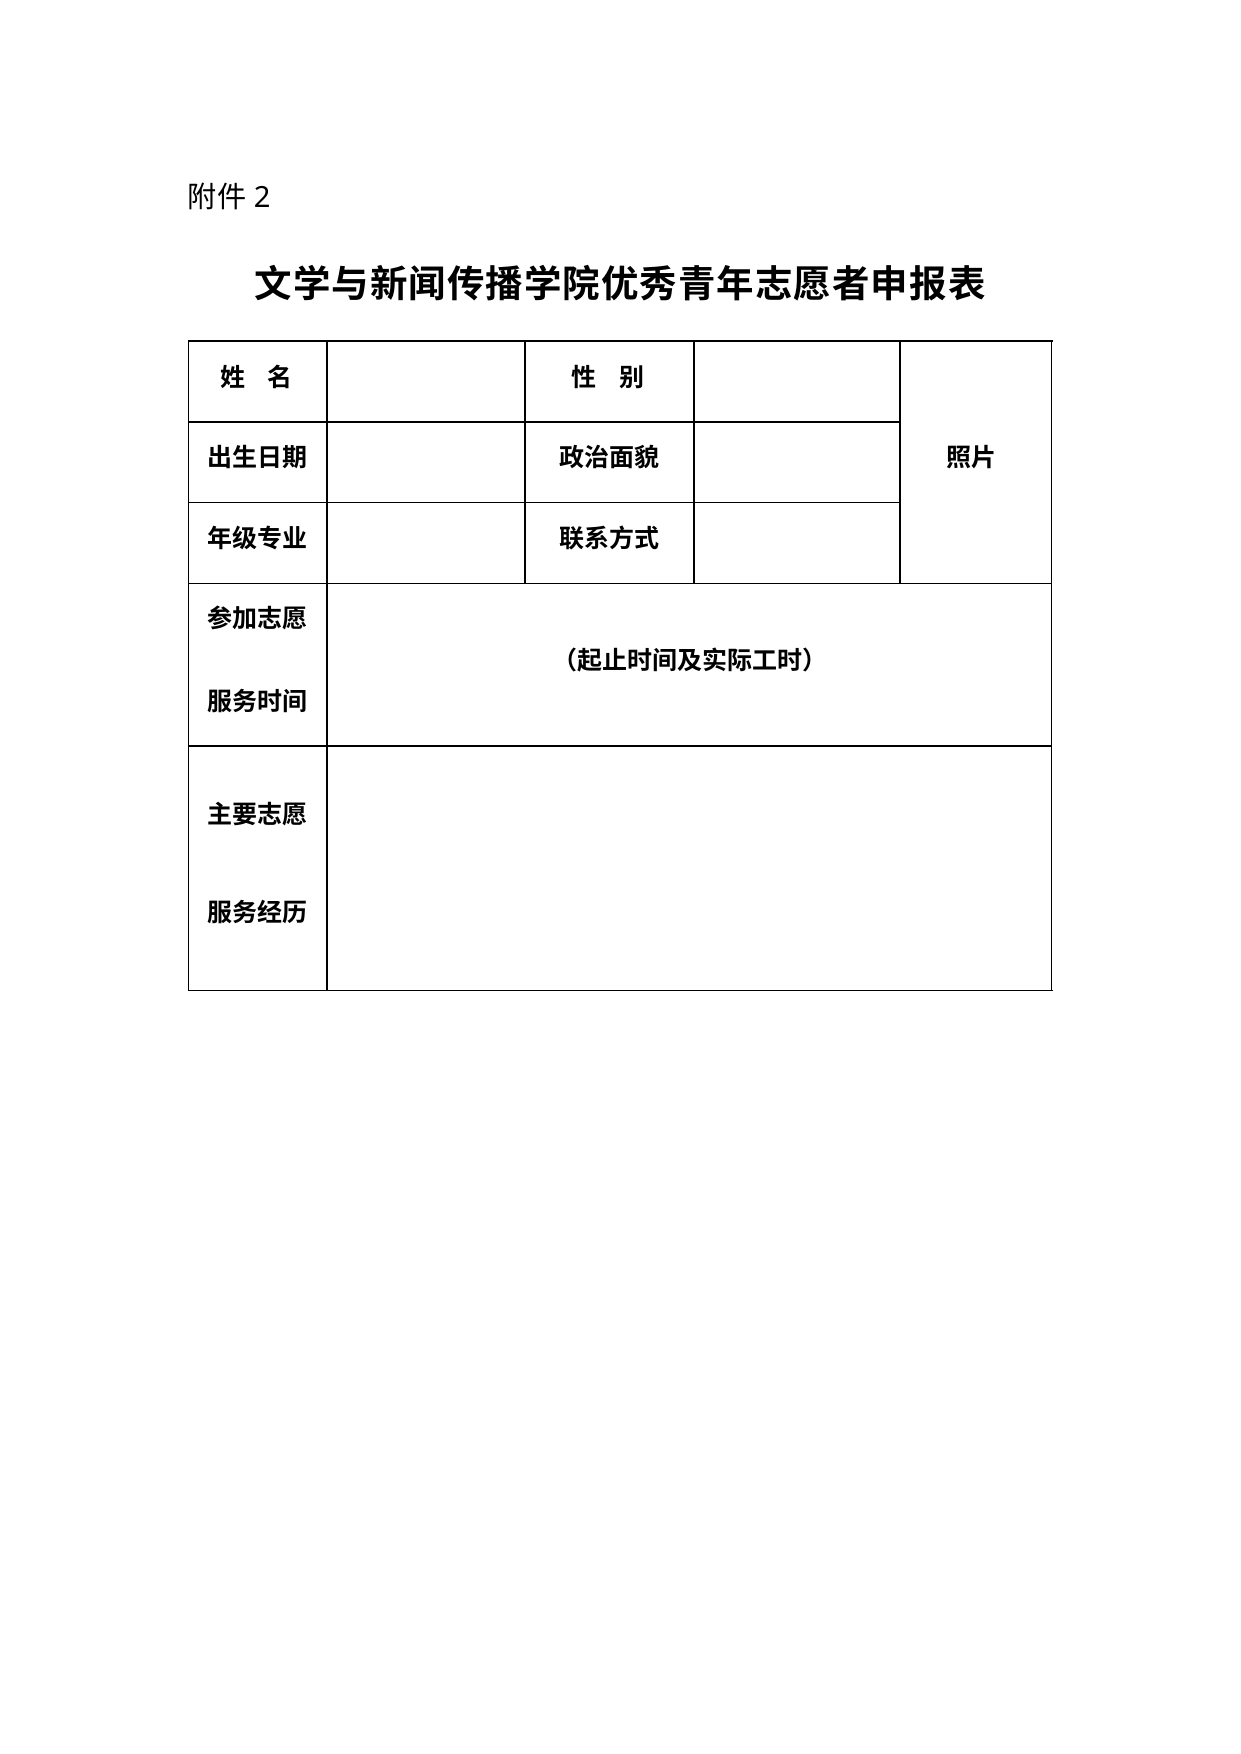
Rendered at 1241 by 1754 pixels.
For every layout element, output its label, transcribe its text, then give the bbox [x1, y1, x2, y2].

table_header 照片 [901, 342, 1051, 583]
text 附件2 [187, 162, 1053, 227]
table_header 性 别 [526, 342, 693, 421]
table_cell （起止时间及实际工时） [328, 584, 1051, 745]
table_header [328, 342, 524, 421]
table_cell 联系方式 [526, 503, 693, 583]
table_header 姓 名 [189, 342, 326, 421]
table_cell 年级专业 [189, 503, 326, 583]
table_cell [328, 423, 524, 502]
table_cell 参加志愿 服务时间 [189, 584, 326, 745]
table_cell 主要志愿服务经历 [189, 747, 326, 990]
table_cell [328, 503, 524, 583]
table_cell 政治面貌 [526, 423, 693, 502]
table_cell [328, 747, 1051, 990]
table_cell 出生日期 [189, 423, 326, 502]
table_cell [695, 423, 899, 502]
text 文学与新闻传播学院优秀青年志愿者申报表 [187, 248, 1053, 313]
table_cell [695, 503, 899, 583]
table_header [695, 342, 899, 421]
